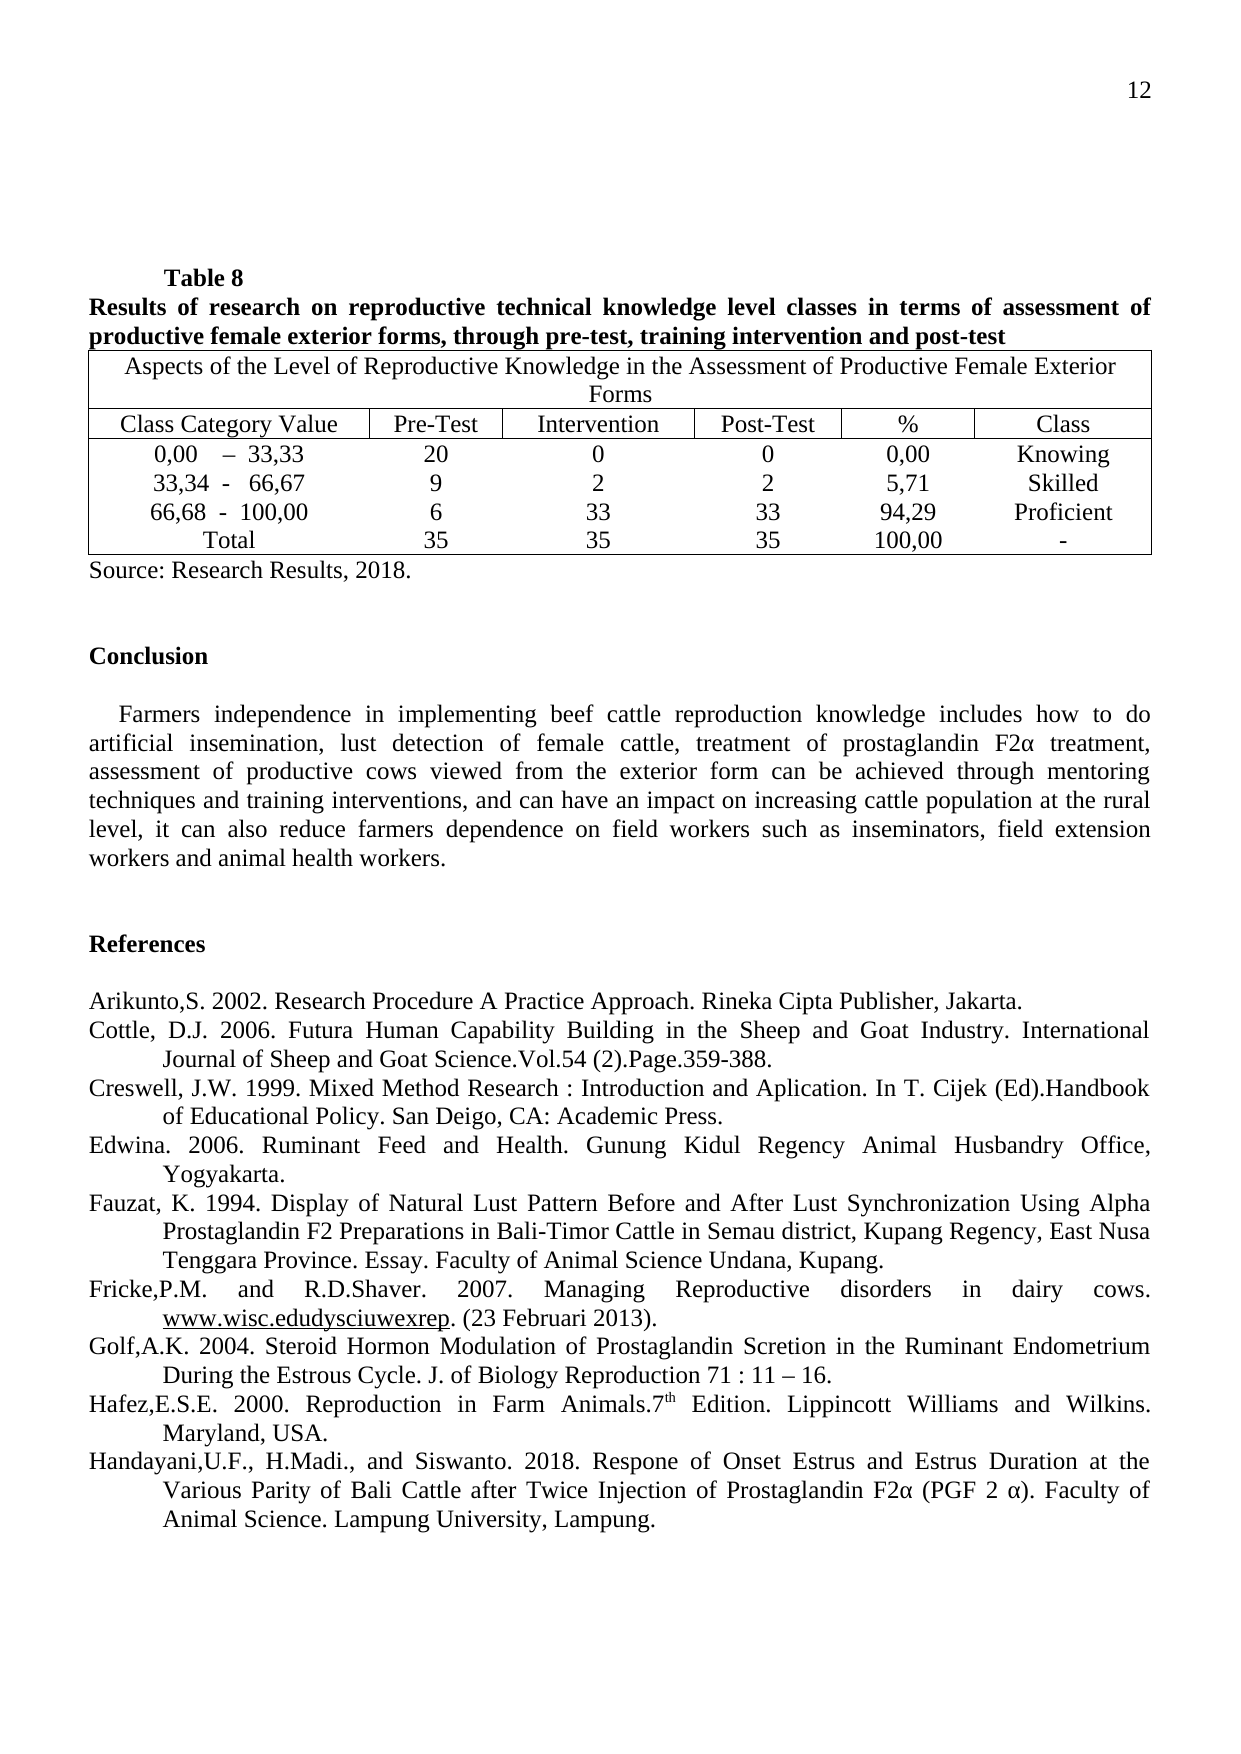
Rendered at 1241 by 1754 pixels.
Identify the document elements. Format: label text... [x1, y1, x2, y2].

table_cell Intervention [503, 409, 694, 438]
table_cell 35 [502, 525, 694, 554]
table_header Aspects of the Level of Reproductive Knowledge in the Assessment of Productive Female Exterior Forms [89, 351, 1151, 408]
text References [89, 929, 1152, 958]
table_cell Knowing Skilled Proficient [975, 439, 1151, 525]
text Hafez,E.S.E. 2000. Reproduction in Farm Animals.7th Edition. Lippincott Williams and Wilkins. Maryland, USA. [89, 1389, 1152, 1446]
table_cell 100,00 [842, 525, 974, 554]
table_cell 20 9 6 [369, 439, 502, 525]
text Fricke,P.M. and R.D.Shaver. 2007. Managing Reproductive disorders in dairy cows. www.wisc.edudysciuwexrep. (23 Februari 2013). [89, 1274, 1152, 1331]
text Cottle, D.J. 2006. Futura Human Capability Building in the Sheep and Goat Industry. International Journal of Sheep and Goat Science.Vol.54 (2).Page.359-388. [89, 1015, 1152, 1073]
table_cell % [842, 409, 974, 438]
text Handayani,U.F., H.Madi., and Siswanto. 2018. Respone of Onset Estrus and Estrus Duration at the Various Parity of Bali Cattle after Twice Injection of Prostaglandin F2α (PGF 2 α). Faculty of Animal Science. Lampung University, Lampung. [89, 1446, 1152, 1533]
text Results of research on reproductive technical knowledge level classes in terms of assessment of productive female exterior forms, through pre-test, training intervention and post-test [89, 292, 1152, 350]
text Edwina. 2006. Ruminant Feed and Health. Gunung Kidul Regency Animal Husbandry Office, Yogyakarta. [89, 1130, 1152, 1188]
table_cell Class [975, 409, 1151, 438]
table_cell Post-Test [695, 409, 841, 438]
table_cell Total [89, 525, 369, 554]
text Arikunto,S. 2002. Research Procedure A Practice Approach. Rineka Cipta Publisher, Jakarta. [89, 986, 1152, 1015]
table_cell Pre-Test [370, 409, 502, 438]
table_cell 0 2 33 [694, 439, 842, 525]
table_cell - [975, 525, 1151, 554]
text Creswell, J.W. 1999. Mixed Method Research : Introduction and Aplication. In T. Cijek (Ed).Handbook of Educational Policy. San Deigo, CA: Academic Press. [89, 1073, 1152, 1130]
table_cell 35 [369, 525, 502, 554]
table_cell Class Category Value [89, 409, 369, 438]
table_cell 35 [694, 525, 842, 554]
text Golf,A.K. 2004. Steroid Hormon Modulation of Prostaglandin Scretion in the Ruminant Endometrium During the Estrous Cycle. J. of Biology Reproduction 71 : 11 – 16. [89, 1331, 1152, 1389]
text Table 8 [164, 263, 1152, 292]
text Source: Research Results, 2018. [89, 555, 1152, 584]
table_cell 0 2 33 [502, 439, 694, 525]
table_cell 0,00 5,71 94,29 [842, 439, 974, 525]
text Farmers independence in implementing beef cattle reproduction knowledge includes how to do artificial insemination, lust detection of female cattle, treatment of prostaglandin F2α treatment, assessment of productive cows viewed from the exterior form can be achieved through mentoring techniques and training interventions, and can have an impact on increasing cattle population at the rural level, it can also reduce farmers dependence on field workers such as inseminators, field extension workers and animal health workers. [89, 699, 1152, 871]
table_cell 0,00 – 33,33 33,34 - 66,67 66,68 - 100,00 [89, 439, 369, 525]
text Fauzat, K. 1994. Display of Natural Lust Pattern Before and After Lust Synchronization Using Alpha Prostaglandin F2 Preparations in Bali-Timor Cattle in Semau district, Kupang Regency, East Nusa Tenggara Province. Essay. Faculty of Animal Science Undana, Kupang. [89, 1188, 1152, 1274]
text Conclusion [89, 641, 1152, 670]
